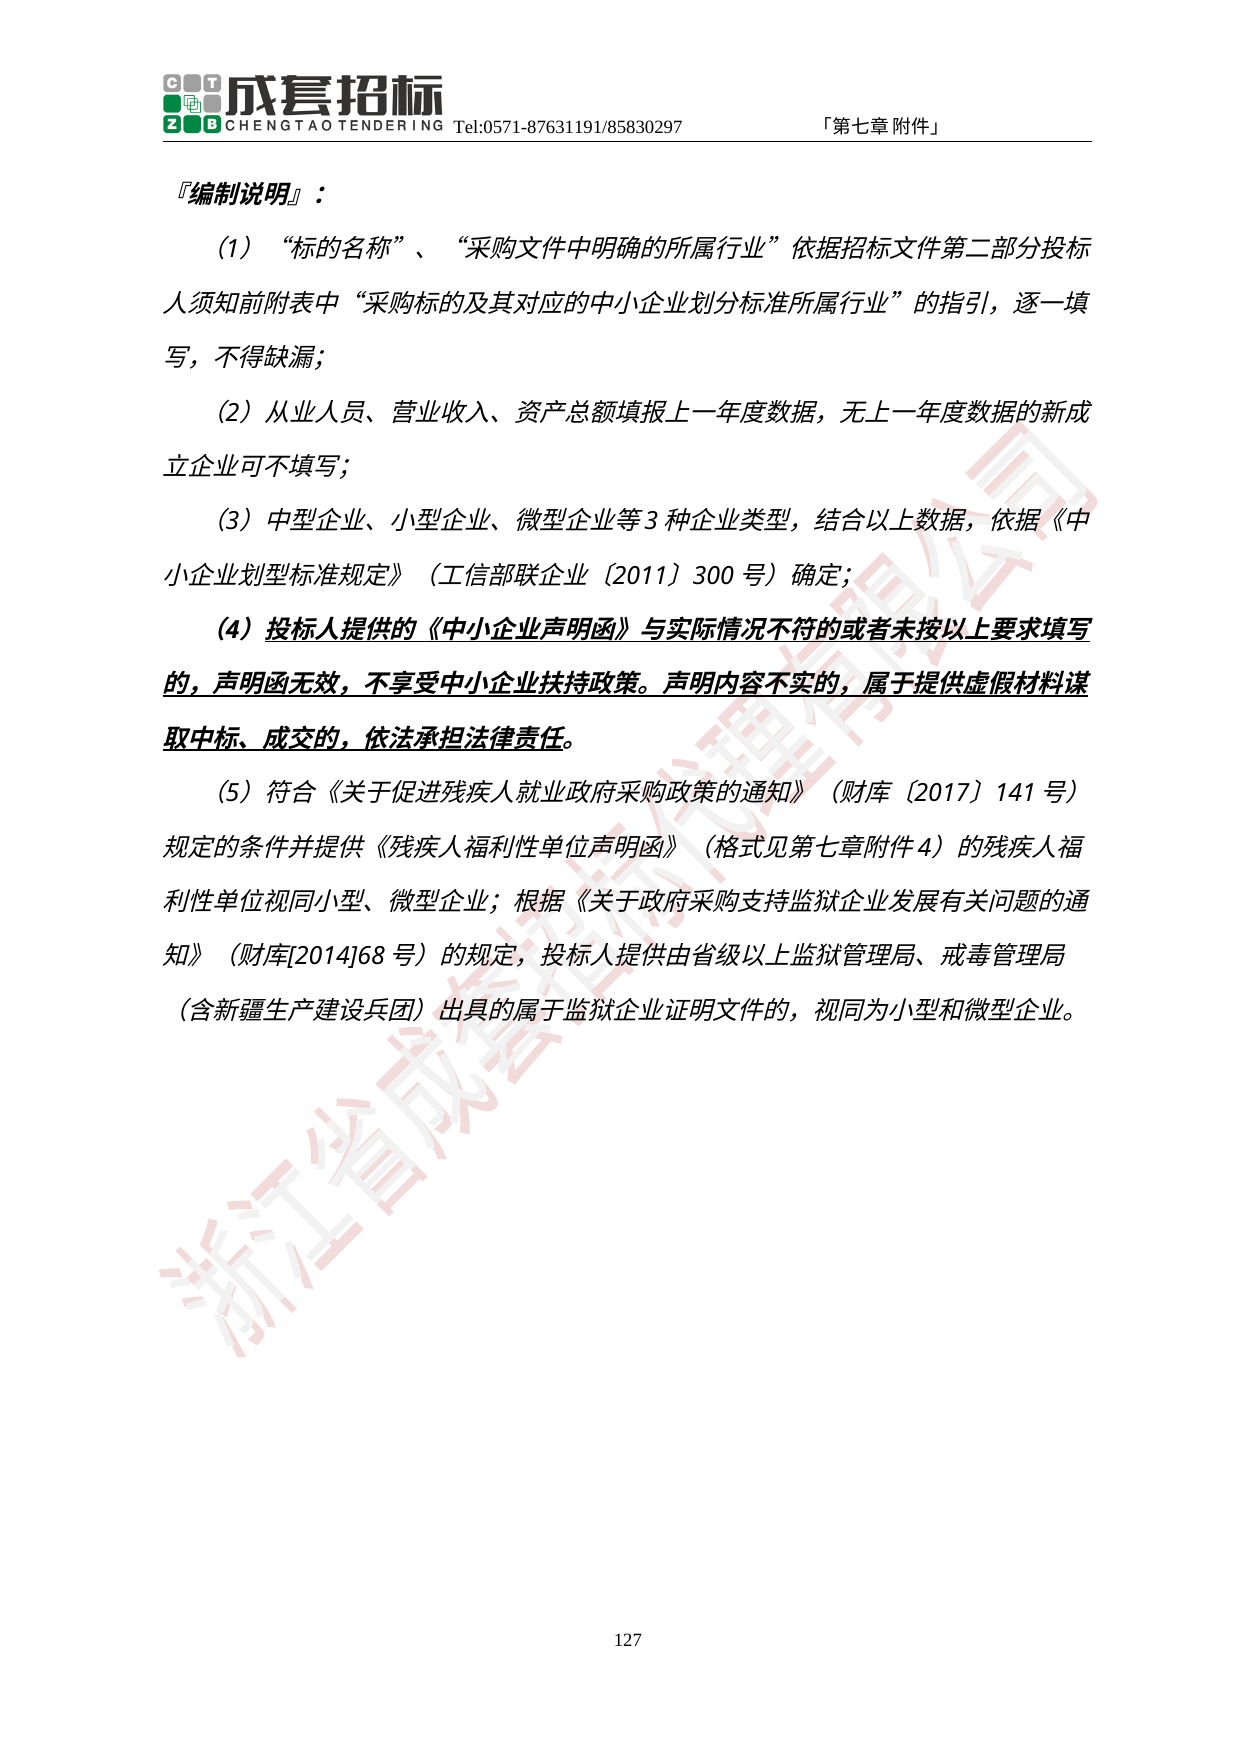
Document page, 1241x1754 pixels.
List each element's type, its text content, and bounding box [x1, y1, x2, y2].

picture [162, 73, 444, 134]
text （2）从业人员、营业收入、资产总额填报上一年度数据，无上一年度数据的新成立企业可不填写； [162, 392, 1092, 483]
text （1）“标的名称”、“采购文件中明确的所属行业”依据招标文件第二部分投标人须知前附表中“采购标的及其对应的中小企业划分标准所属行业”的指引，逐一填写，不得缺漏； [162, 229, 1092, 374]
text （5）符合《关于促进残疾人就业政府采购政策的通知》（财库〔2017〕141号）规定的条件并提供《残疾人福利性单位声明函》（格式见第七章附件4）的残疾人福利性单位视同小型、微型企业；根据《关于政府采购支持监狱企业发展有关问题的通知》（财库[2014]68号）的规定，投标人提供由省级以上监狱管理局、戒毒管理局（含新疆生产建设兵团）出具的属于监狱企业证明文件的，视同为小型和微型企业。 [162, 773, 1092, 1026]
text （3）中型企业、小型企业、微型企业等3种企业类型，结合以上数据，依据《中小企业划型标准规定》（工信部联企业〔2011〕300号）确定； [162, 501, 1092, 591]
text 『编制说明』： [162, 174, 1092, 211]
text （4）投标人提供的《中小企业声明函》与实际情况不符的或者未按以上要求填写的，声明函无效，不享受中小企业扶持政策。声明内容不实的，属于提供虚假材料谋取中标、成交的，依法承担法律责任。 [162, 609, 1092, 754]
